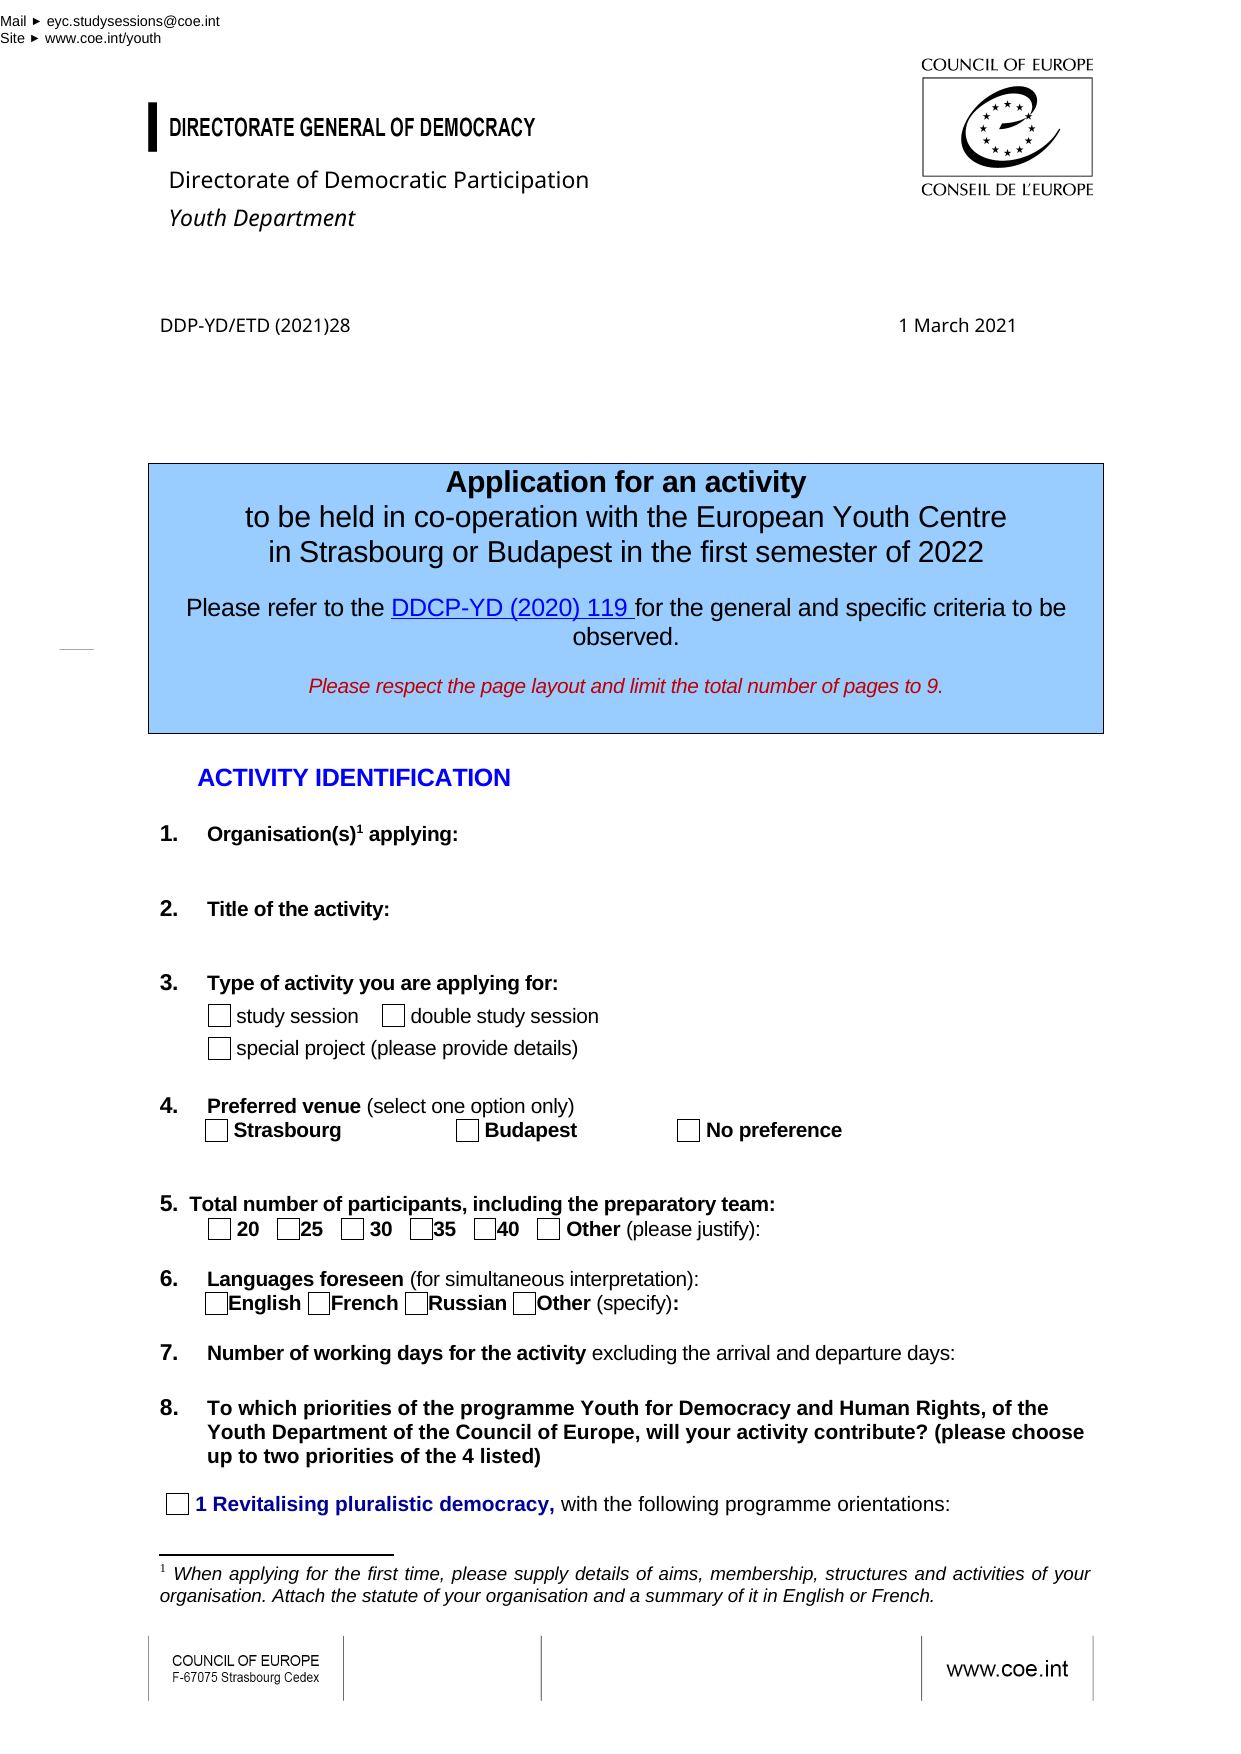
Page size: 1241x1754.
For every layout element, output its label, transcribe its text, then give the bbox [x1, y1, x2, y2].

text special project (please provide details) [207, 1036, 1092, 1060]
list To which priorities of the programme Youth for Democracy and Human Rights, of the Youth Department of the Council of Europe, will your activity contribute? (please choose up to two priorities of the 4 listed) [159, 1393, 1092, 1468]
list Type of activity you are applying for: [159, 969, 1092, 995]
text DDP-YD/ETD (2021)28 1 March 2021 [159, 313, 1092, 338]
picture [0, 0, 1241, 1754]
text 1 Revitalising pluralistic democracy, with the following programme orientations: [159, 1492, 1092, 1516]
table_header Application for an activity to be held in co-operation with the European Youth Centre in Strasbourg or Budapest in the first semester of 2022 Please refer to the DDCP-YD (2020) 119 for the general and specific criteria to be observed. Please respect the page layout and limit the total number of pages to 9. [149, 464, 1103, 733]
text English French Russian Other (specify): [159, 1291, 1092, 1315]
list Title of the activity: [159, 894, 1092, 921]
list Organisation(s) applying: [159, 820, 1092, 847]
text ACTIVITY IDENTIFICATION [197, 763, 1092, 791]
list Preferred venue (select one option only) [159, 1092, 1092, 1118]
text 20 25 30 35 40 Other (please justify): [207, 1217, 1092, 1241]
list Total number of participants, including the preparatory team: [159, 1190, 1092, 1217]
text study session double study session [207, 1003, 1092, 1027]
text Strasbourg Budapest No preference [159, 1118, 1092, 1142]
list Number of working days for the activity excluding the arrival and departure days: [159, 1339, 1092, 1365]
list Languages foreseen (for simultaneous interpretation): [159, 1264, 1092, 1291]
